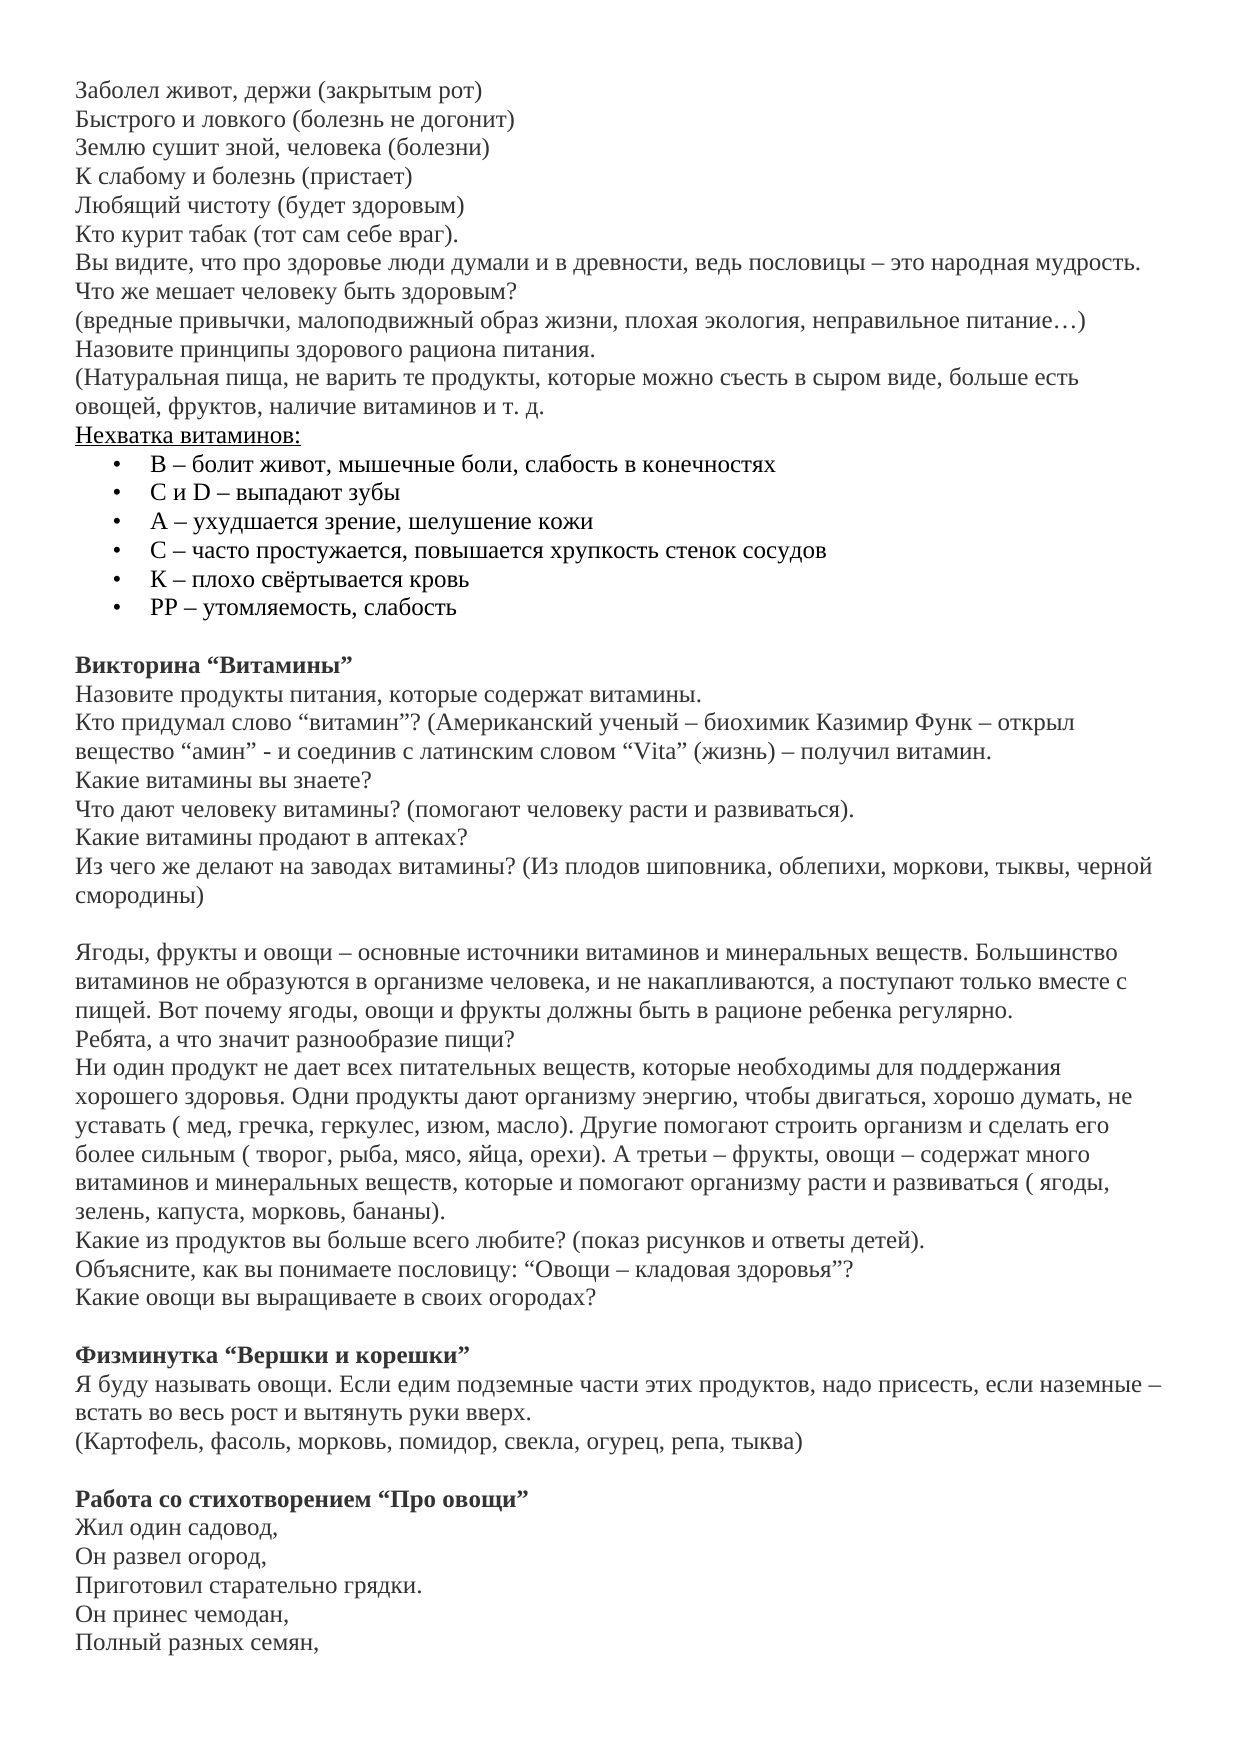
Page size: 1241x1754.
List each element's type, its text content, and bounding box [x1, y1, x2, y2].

text (Картофель, фасоль, морковь, помидор, свекла, огурец, репа, тыква) [75, 1426, 1165, 1455]
text Какие витамины вы знаете? [75, 765, 1165, 794]
text Ни один продукт не дает всех питательных веществ, которые необходимы для поддержания хорошего здоровья. Одни продукты дают организму энергию, чтобы двигаться, хорошо думать, не уставать ( мед, гречка, геркулес, изюм, масло). Другие помогают строить организм и сделать его более сильным ( творог, рыба, мясо, яйца, орехи). А третьи – фрукты, овощи – содержат много витаминов и минеральных веществ, которые и помогают организму расти и развиваться ( ягоды, зелень, капуста, морковь, бананы). [75, 1052, 1165, 1225]
text Жил один садовод, [75, 1512, 1165, 1541]
text Любящий чистоту (будет здоровым) [75, 190, 1165, 219]
text Какие овощи вы выращиваете в своих огородах? [75, 1282, 1165, 1311]
text Он развел огород, [75, 1541, 1165, 1570]
text Из чего же делают на заводах витамины? (Из плодов шиповника, облепихи, моркови, тыквы, черной смородины) [75, 851, 1165, 909]
text Быстрого и ловкого (болезнь не догонит) [75, 104, 1165, 132]
list С и D – выпадают зубы [112, 477, 1165, 506]
text Что же мешает человеку быть здоровым? [75, 276, 1165, 305]
text (вредные привычки, малоподвижный образ жизни, плохая экология, неправильное питание…) [75, 305, 1165, 334]
list РР – утомляемость, слабость [112, 592, 1165, 621]
list А – ухудшается зрение, шелушение кожи [112, 506, 1165, 535]
text Что дают человеку витамины? (помогают человеку расти и развиваться). [75, 794, 1165, 822]
text Работа со стихотворением “Про овощи” [75, 1484, 1165, 1512]
text Кто придумал слово “витамин”? (Американский ученый – биохимик Казимир Функ – открыл вещество “амин” - и соединив с латинским словом “Vita” (жизнь) – получил витамин. [75, 707, 1165, 765]
text Ребята, а что значит разнообразие пищи? [75, 1024, 1165, 1052]
list В – болит живот, мышечные боли, слабость в конечностях [112, 449, 1165, 477]
text Викторина “Витамины” [75, 650, 1165, 679]
text Приготовил старательно грядки. [75, 1570, 1165, 1599]
text (Натуральная пища, не варить те продукты, которые можно съесть в сыром виде, больше есть овощей, фруктов, наличие витаминов и т. д. [75, 362, 1165, 420]
text Вы видите, что про здоровье люди думали и в древности, ведь пословицы – это народная мудрость. [75, 247, 1165, 276]
text Объясните, как вы понимаете пословицу: “Овощи – кладовая здоровья”? [75, 1254, 1165, 1282]
text Назовите продукты питания, которые содержат витамины. [75, 679, 1165, 707]
text Ягоды, фрукты и овощи – основные источники витаминов и минеральных веществ. Большинство витаминов не образуются в организме человека, и не накапливаются, а поступают только вместе с пищей. Вот почему ягоды, овощи и фрукты должны быть в рационе ребенка регулярно. [75, 937, 1165, 1024]
text Какие из продуктов вы больше всего любите? (показ рисунков и ответы детей). [75, 1225, 1165, 1254]
text К слабому и болезнь (пристает) [75, 161, 1165, 190]
text Кто курит табак (тот сам себе враг). [75, 219, 1165, 247]
list С – часто простужается, повышается хрупкость стенок сосудов [112, 535, 1165, 564]
text Полный разных семян, [75, 1627, 1165, 1656]
list К – плохо свёртывается кровь [112, 564, 1165, 592]
text Я буду называть овощи. Если едим подземные части этих продуктов, надо присесть, если наземные – встать во весь рост и вытянуть руки вверх. [75, 1369, 1165, 1426]
text Какие витамины продают в аптеках? [75, 822, 1165, 851]
text Нехватка витаминов: [75, 420, 1165, 449]
text Заболел живот, держи (закрытым рот) [75, 75, 1165, 104]
text Он принес чемодан, [75, 1599, 1165, 1627]
text Землю сушит зной, человека (болезни) [75, 132, 1165, 161]
text Назовите принципы здорового рациона питания. [75, 334, 1165, 362]
text Физминутка “Вершки и корешки” [75, 1340, 1165, 1369]
